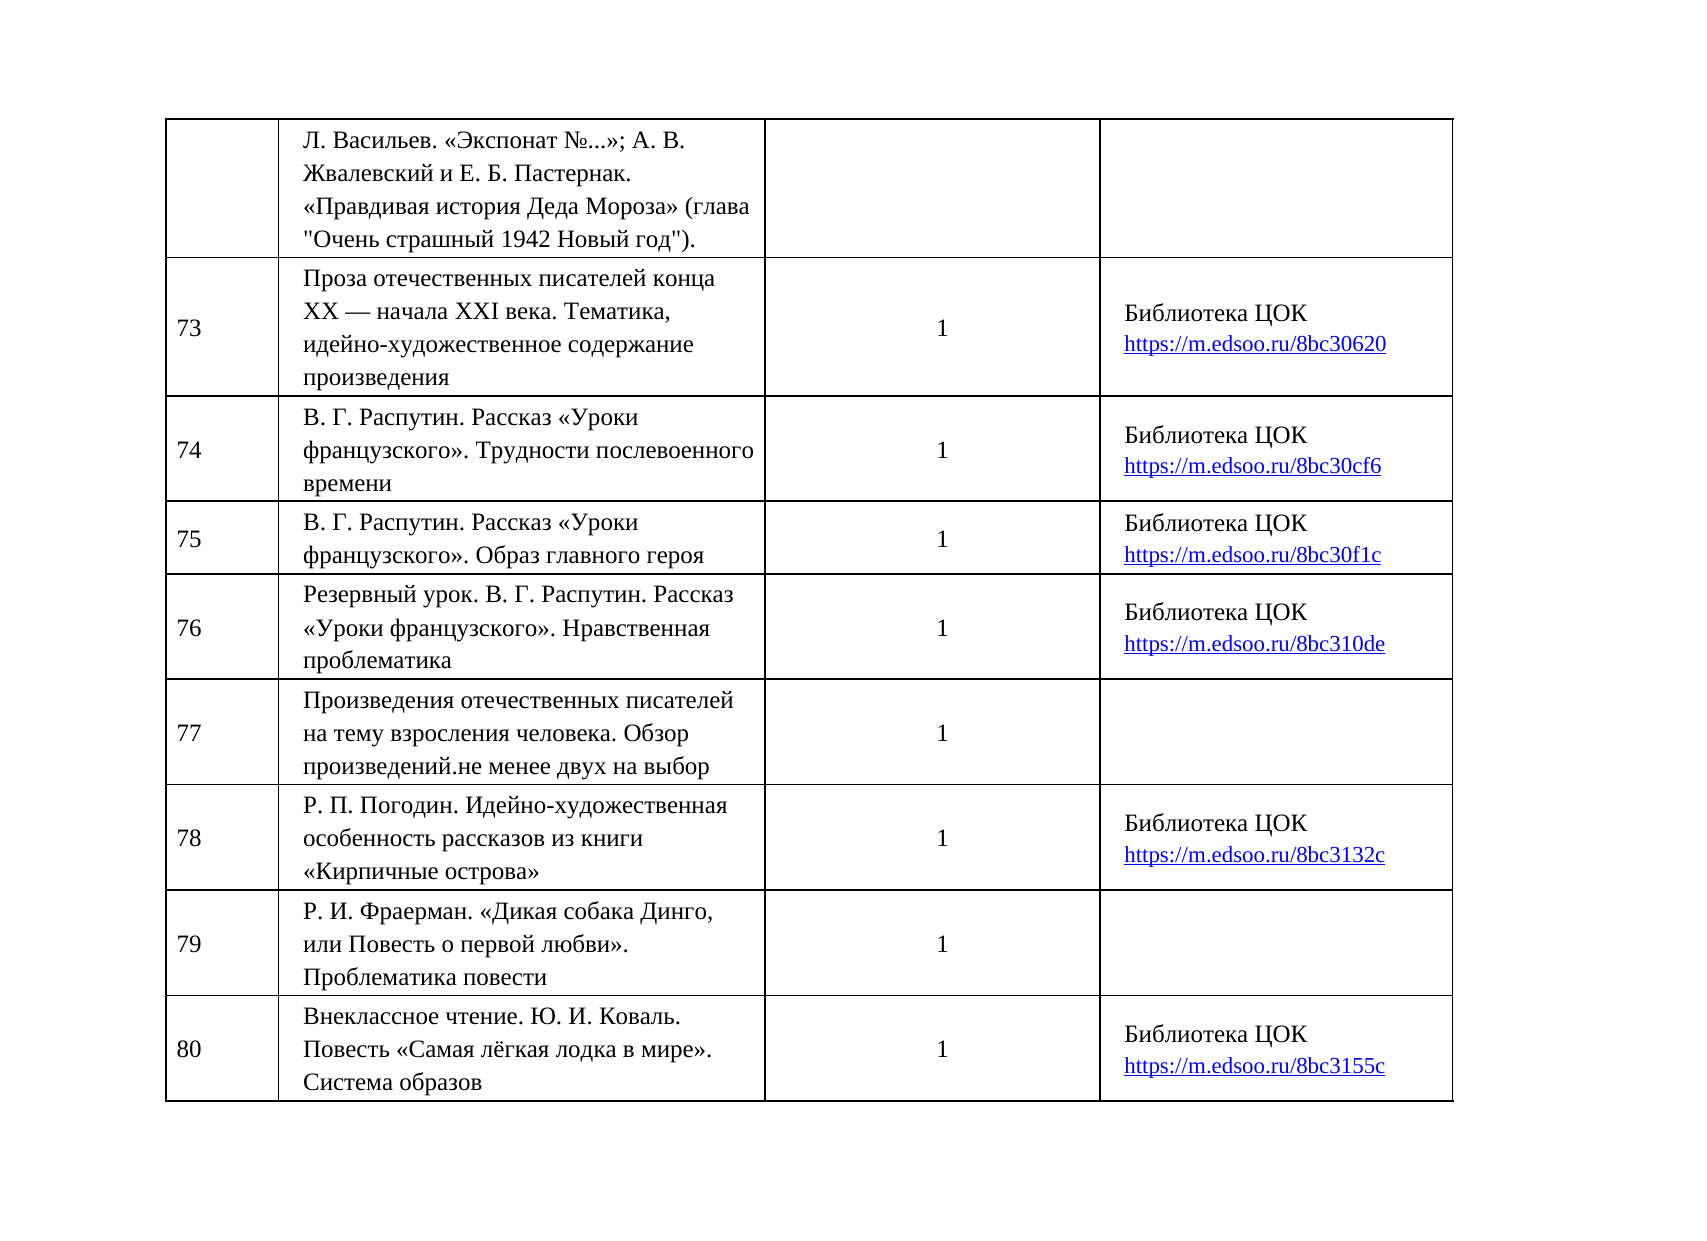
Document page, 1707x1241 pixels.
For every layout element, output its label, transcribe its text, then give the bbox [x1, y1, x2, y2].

table_cell 74 [167, 397, 278, 500]
table_cell Библиотека ЦОК https://m.edsoo.ru/8bc310de [1101, 575, 1452, 678]
table_cell 1 [766, 891, 1099, 994]
table_cell 1 [766, 996, 1099, 1100]
table_cell Библиотека ЦОК https://m.edsoo.ru/8bc3155c [1101, 996, 1452, 1100]
table_cell 1 [766, 785, 1099, 889]
table_cell Проза отечественных писателей конца XX — начала XXI века. Тематика, идейно-художественное содержание произведения [279, 258, 764, 395]
table_cell [1101, 891, 1452, 994]
table_cell Библиотека ЦОК https://m.edsoo.ru/8bc30cf6 [1101, 397, 1452, 500]
table_cell В. Г. Распутин. Рассказ «Уроки французского». Образ главного героя [279, 502, 764, 573]
table_cell Р. И. Фраерман. «Дикая собака Динго, или Повесть о первой любви». Проблематика повести [279, 891, 764, 994]
table_cell В. Г. Распутин. Рассказ «Уроки французского». Трудности послевоенного времени [279, 397, 764, 500]
table_cell [1101, 680, 1452, 784]
table_cell 80 [167, 996, 278, 1100]
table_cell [279, 120, 764, 257]
table_cell 1 [766, 575, 1099, 678]
table_cell 1 [766, 397, 1099, 500]
table_cell 73 [167, 258, 278, 395]
table_cell 76 [167, 575, 278, 678]
table_cell Резервный урок. В. Г. Распутин. Рассказ «Уроки французского». Нравственная проблематика [279, 575, 764, 678]
table_cell 1 [766, 258, 1099, 395]
table_cell 79 [167, 891, 278, 994]
table_cell 1 [766, 120, 1099, 257]
table_cell 77 [167, 680, 278, 784]
table_cell 75 [167, 502, 278, 573]
table_cell Библиотека ЦОК https://m.edsoo.ru/8bc3132c [1101, 785, 1452, 889]
table_cell 1 [766, 502, 1099, 573]
table_cell Библиотека ЦОК https://m.edsoo.ru/8bc30620 [1101, 258, 1452, 395]
table_cell Р. П. Погодин. Идейно-художественная особенность рассказов из книги «Кирпичные острова» [279, 785, 764, 889]
table_cell 72 [167, 120, 278, 257]
table_cell Библиотека ЦОК https://m.edsoo.ru/8bc30f1c [1101, 502, 1452, 573]
table_cell Внеклассное чтение. Ю. И. Коваль. Повесть «Самая лёгкая лодка в мире». Система образов [279, 996, 764, 1100]
table_cell Произведения отечественных писателей на тему взросления человека. Обзор произведений.не менее двух на выбор [279, 680, 764, 784]
table_cell [1101, 120, 1452, 257]
table_cell 78 [167, 785, 278, 889]
table_cell 1 [766, 680, 1099, 784]
